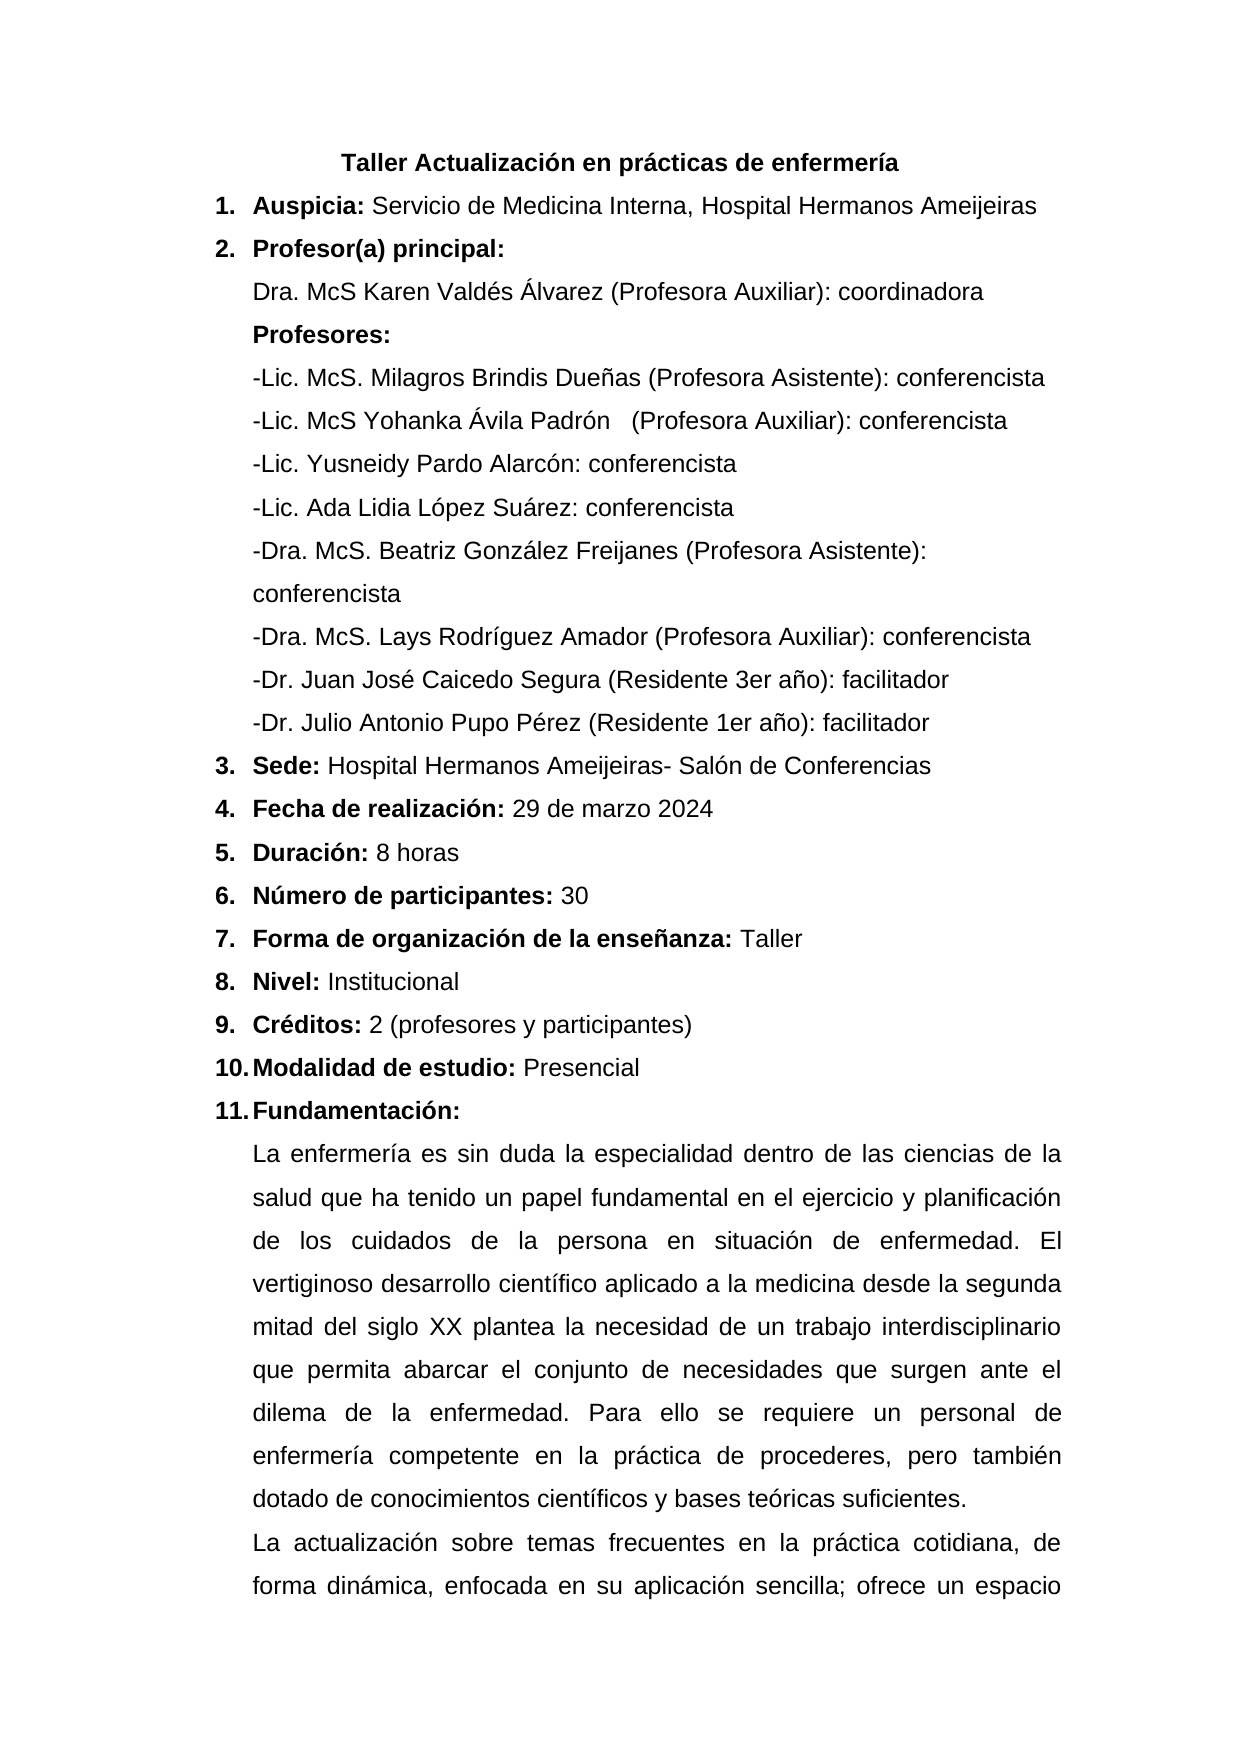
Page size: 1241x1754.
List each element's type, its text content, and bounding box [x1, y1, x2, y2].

list -Lic. Yusneidy Pardo Alarcón: conferencista [252, 449, 1063, 478]
list -Lic. McS. Milagros Brindis Dueñas (Profesora Asistente): conferencista [252, 363, 1063, 392]
list Fecha de realización: 29 de marzo 2024 [215, 794, 1063, 823]
text Taller Actualización en prácticas de enfermería [177, 148, 1063, 176]
list Créditos: 2 (profesores y participantes) [215, 1010, 1063, 1039]
list Forma de organización de la enseñanza: Taller [215, 924, 1063, 953]
list Nivel: Institucional [215, 967, 1063, 996]
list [252, 1528, 1063, 1599]
list Número de participantes: 30 [215, 881, 1063, 909]
list -Lic. Ada Lidia López Suárez: conferencista [252, 493, 1063, 521]
list -Dr. Julio Antonio Pupo Pérez (Residente 1er año): facilitador [252, 708, 1063, 737]
list -Dra. McS. Lays Rodríguez Amador (Profesora Auxiliar): conferencista [252, 622, 1063, 651]
list Duración: 8 horas [215, 838, 1063, 866]
list Profesores: [252, 320, 1063, 349]
list -Lic. McS Yohanka Ávila Padrón (Profesora Auxiliar): conferencista [252, 406, 1063, 435]
list Dra. McS Karen Valdés Álvarez (Profesora Auxiliar): coordinadora [252, 277, 1063, 306]
list Auspicia: Servicio de Medicina Interna, Hospital Hermanos Ameijeiras [215, 191, 1063, 219]
list Fundamentación: [215, 1096, 1063, 1125]
list Sede: Hospital Hermanos Ameijeiras- Salón de Conferencias [215, 751, 1063, 780]
list -Dr. Juan José Caicedo Segura (Residente 3er año): facilitador [252, 665, 1063, 694]
list Modalidad de estudio: Presencial [215, 1053, 1063, 1082]
list La enfermería es sin duda la especialidad dentro de las ciencias de la salud que ha tenido un papel fundamental en el ejercicio y planificación de los cuidados de la persona en situación de enfermedad. El vertiginoso desarrollo científico aplicado a la medicina desde la segunda mitad del siglo XX plantea la necesidad de un trabajo interdisciplinario que permita abarcar el conjunto de necesidades que surgen ante el dilema de la enfermedad. Para ello se requiere un personal de enfermería competente en la práctica de procederes, pero también dotado de conocimientos científicos y bases teóricas suficientes. [252, 1139, 1063, 1513]
list -Dra. McS. Beatriz González Freijanes (Profesora Asistente): conferencista [252, 536, 1063, 608]
list Profesor(a) principal: [215, 234, 1063, 263]
